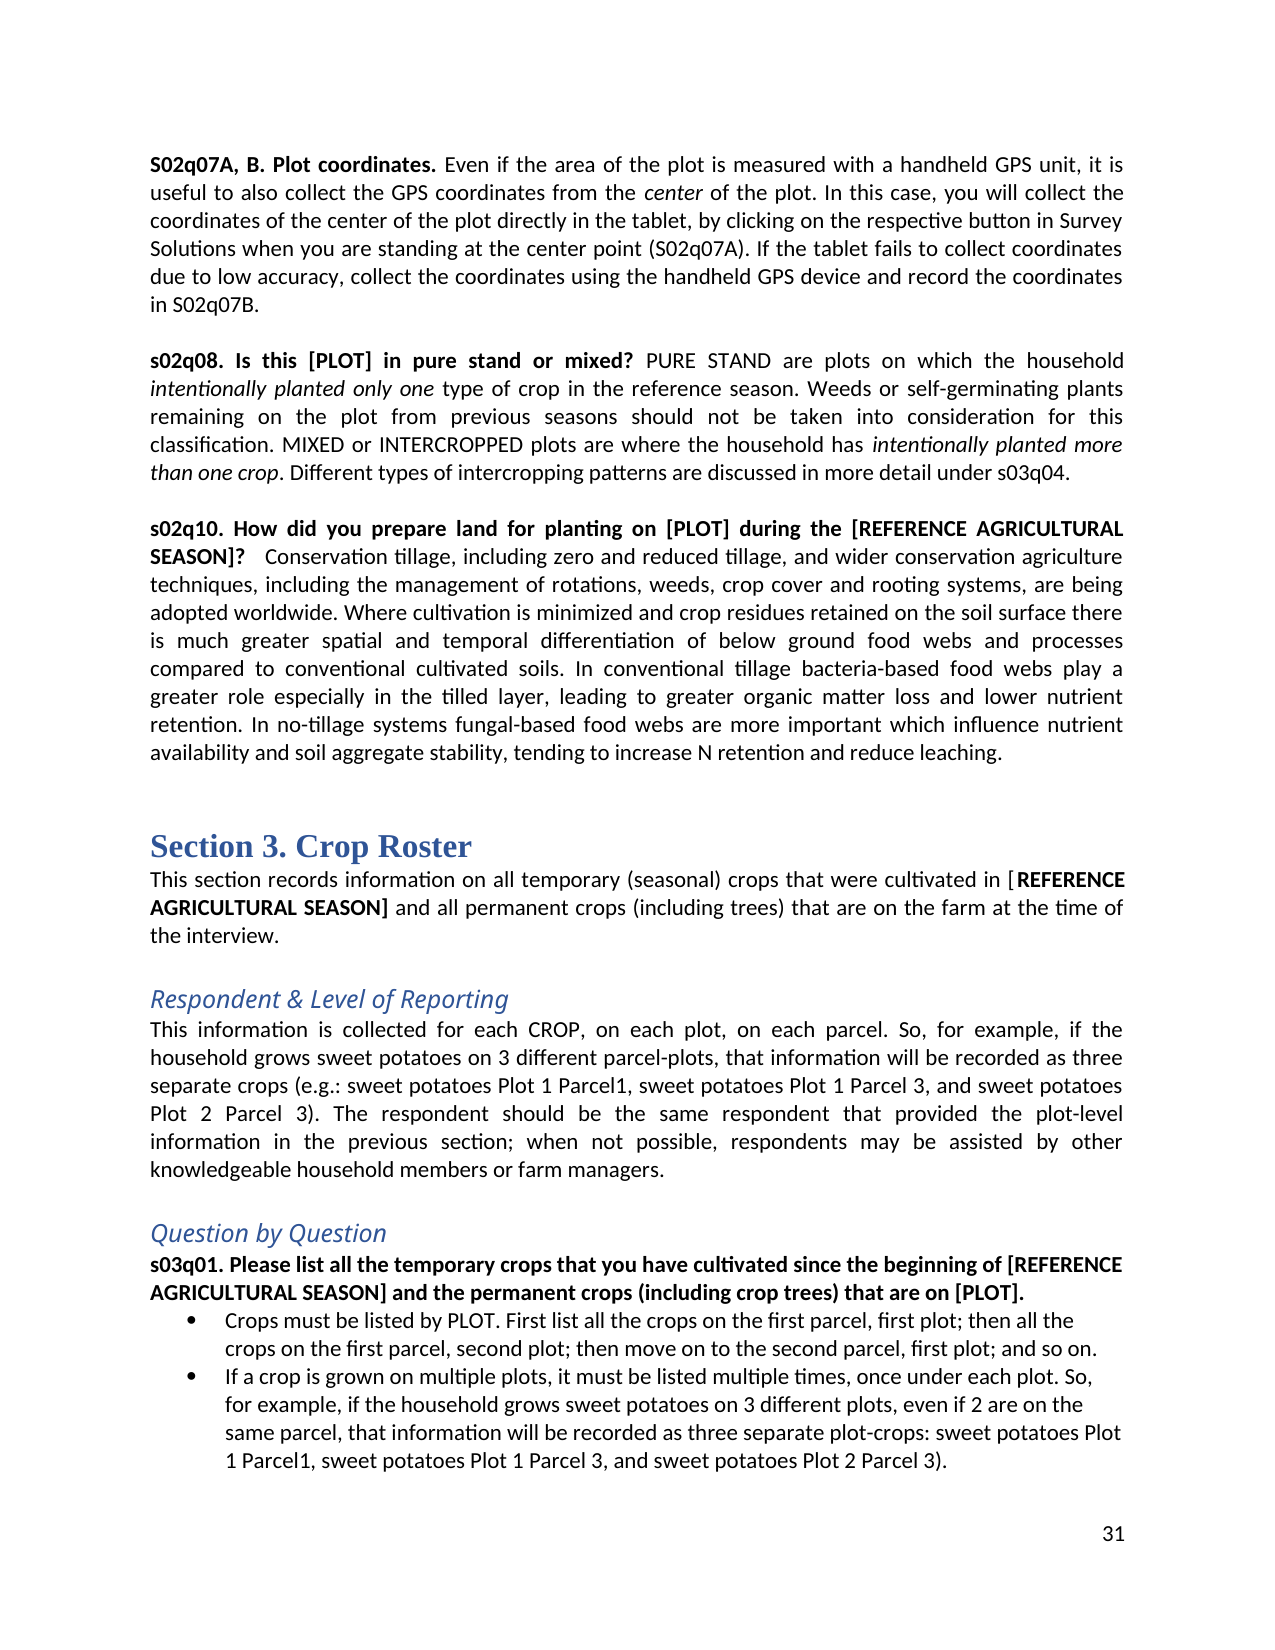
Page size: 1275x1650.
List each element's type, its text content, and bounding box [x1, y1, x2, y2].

text s02q08. Is this [PLOT] in pure stand or mixed? PURE STAND are plots on which the household intentionally planted only one type of crop in the reference season. Weeds or self-germinating plants remaining on the plot from previous seasons should not be taken into consideration for this classification. MIXED or INTERCROPPED plots are where the household has intentionally planted more than one crop. Different types of intercropping patterns are discussed in more detail under s03q04. [150, 346, 1125, 486]
subtitle Question by Question [150, 1216, 1125, 1250]
text s03q01. Please list all the temporary crops that you have cultivated since the beginning of [REFERENCE AGRICULTURAL SEASON] and the permanent crops (including crop trees) that are on [PLOT]. [150, 1250, 1125, 1306]
text This information is collected for each CROP, on each plot, on each parcel. So, for example, if the household grows sweet potatoes on 3 different parcel-plots, that information will be recorded as three separate crops (e.g.: sweet potatoes Plot 1 Parcel1, sweet potatoes Plot 1 Parcel 3, and sweet potatoes Plot 2 Parcel 3). The respondent should be the same respondent that provided the plot-level information in the previous section; when not possible, respondents may be assisted by other knowledgeable household members or farm managers. [150, 1015, 1125, 1183]
text This section records information on all temporary (seasonal) crops that were cultivated in [REFERENCE AGRICULTURAL SEASON] and all permanent crops (including trees) that are on the farm at the time of the interview. [150, 865, 1125, 949]
text s02q10. How did you prepare land for planting on [PLOT] during the [REFERENCE AGRICULTURAL SEASON]? Conservation tillage, including zero and reduced tillage, and wider conservation agriculture techniques, including the management of rotations, weeds, crop cover and rooting systems, are being adopted worldwide. Where cultivation is minimized and crop residues retained on the soil surface there is much greater spatial and temporal differentiation of below ground food webs and processes compared to conventional cultivated soils. In conventional tillage bacteria-based food webs play a greater role especially in the tilled layer, leading to greater organic matter loss and lower nutrient retention. In no-tillage systems fungal-based food webs are more important which influence nutrient availability and soil aggregate stability, tending to increase N retention and reduce leaching. [150, 514, 1125, 766]
subtitle Respondent & Level of Reporting [150, 981, 1125, 1015]
list If a crop is grown on multiple plots, it must be listed multiple times, once under each plot. So, for example, if the household grows sweet potatoes on 3 different plots, even if 2 are on the same parcel, that information will be recorded as three separate plot-crops: sweet potatoes Plot 1 Parcel1, sweet potatoes Plot 1 Parcel 3, and sweet potatoes Plot 2 Parcel 3). [187, 1362, 1125, 1474]
subtitle Section 3. Crop Roster [150, 827, 1125, 865]
text S02q07A, B. Plot coordinates. Even if the area of the plot is measured with a handheld GPS unit, it is useful to also collect the GPS coordinates from the center of the plot. In this case, you will collect the coordinates of the center of the plot directly in the tablet, by clicking on the respective button in Survey Solutions when you are standing at the center point (S02q07A). If the tablet fails to collect coordinates due to low accuracy, collect the coordinates using the handheld GPS device and record the coordinates in S02q07B. [150, 150, 1125, 318]
list Crops must be listed by PLOT. First list all the crops on the first parcel, first plot; then all the crops on the first parcel, second plot; then move on to the second parcel, first plot; and so on. [187, 1306, 1125, 1362]
